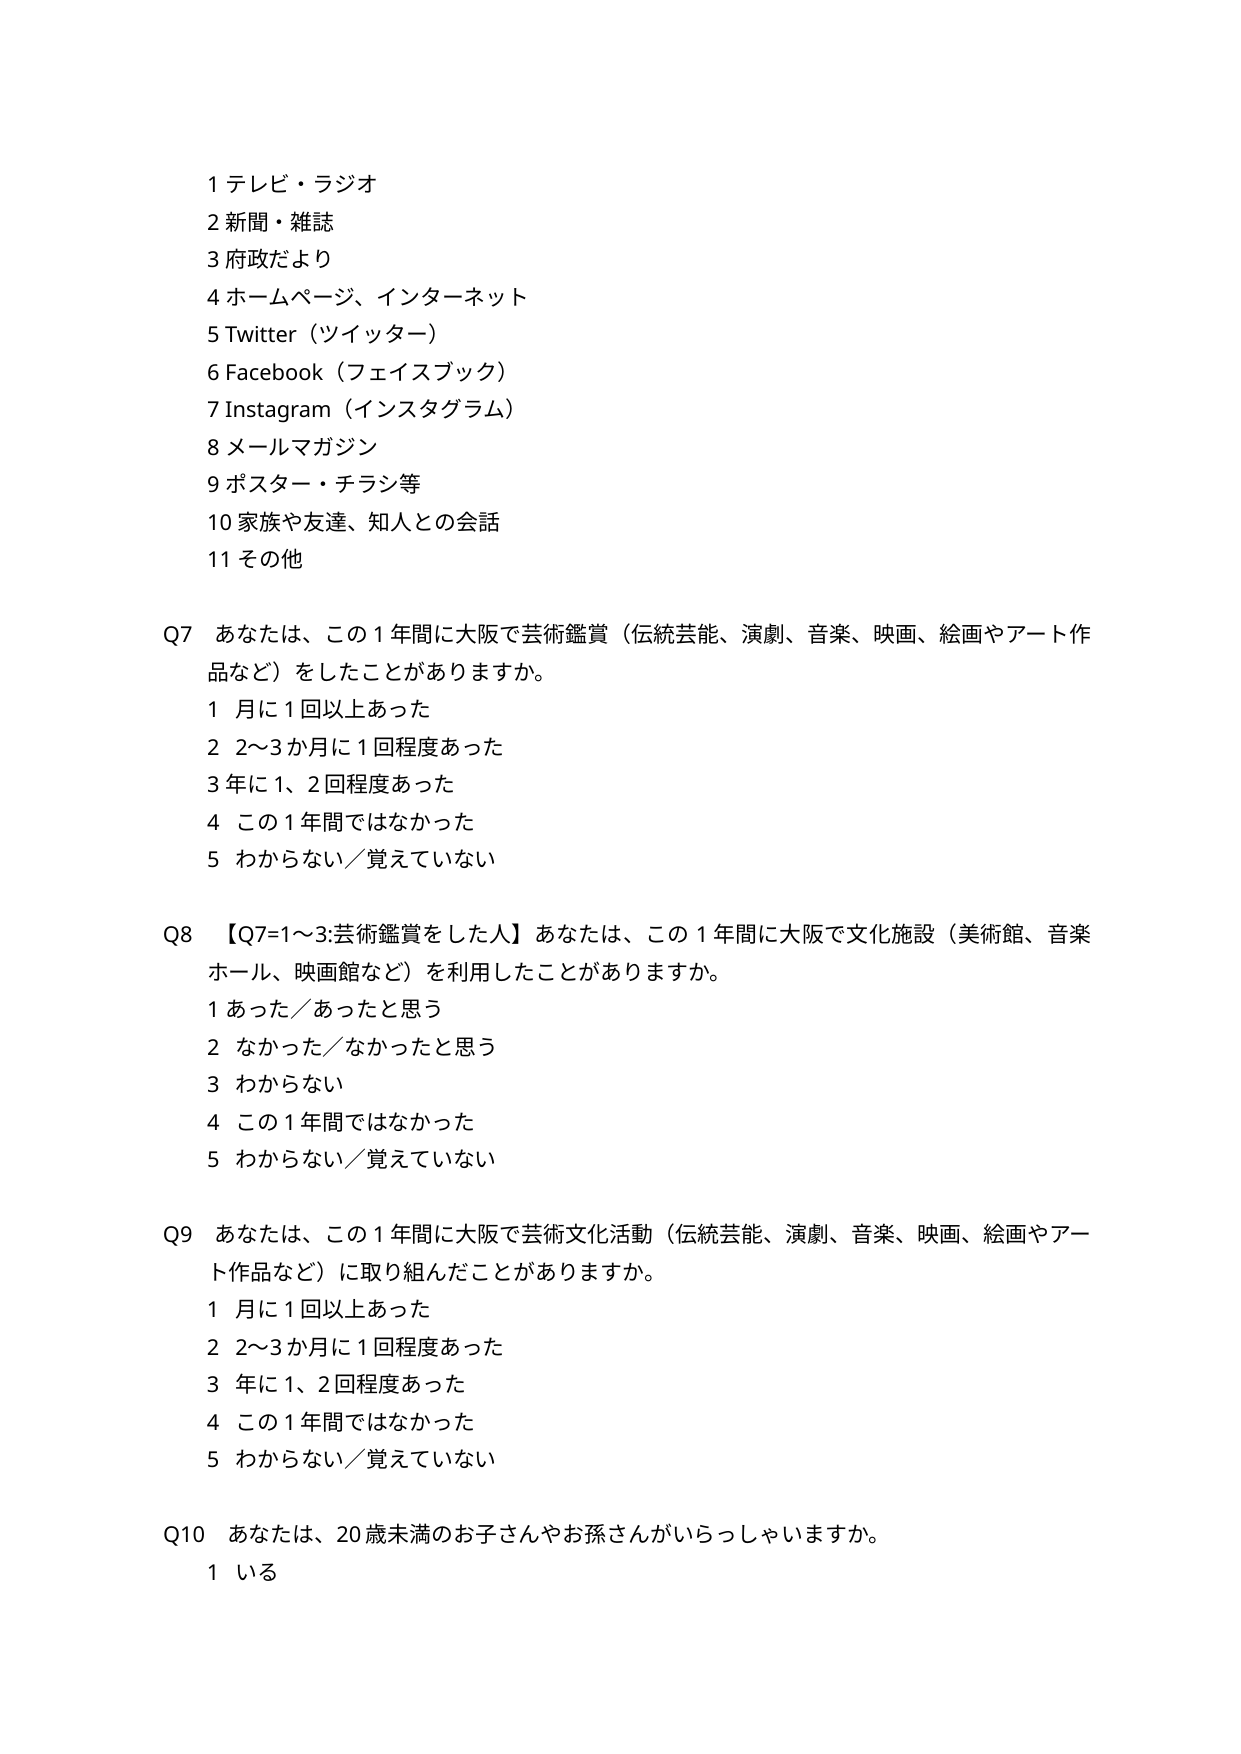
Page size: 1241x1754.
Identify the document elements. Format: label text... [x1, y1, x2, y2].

text 5 Twitter（ツイッター） [207, 314, 1093, 352]
text Q9 あなたは、この1年間に大阪で芸術文化活動（伝統芸能、演劇、音楽、映画、絵画やアート作品など）に取り組んだことがありますか。 [163, 1214, 1093, 1289]
text 3 府政だより [207, 239, 1093, 277]
text Q8 【Q7=1～3:芸術鑑賞をした人】あなたは、この1年間に大阪で文化施設（美術館、音楽ホール、映画館など）を利用したことがありますか。 [163, 914, 1093, 989]
text 5 わからない／覚えていない [207, 1139, 1093, 1177]
text Q10 あなたは、20歳未満のお子さんやお孫さんがいらっしゃいますか。 [163, 1514, 1093, 1552]
text 1 あった／あったと思う [163, 989, 1093, 1027]
text 10 家族や友達、知人との会話 [207, 502, 1093, 539]
text 11 その他 [207, 539, 1093, 577]
text 6 Facebook（フェイスブック） [207, 352, 1093, 389]
text 2 2～3か月に1回程度あった [207, 727, 1093, 764]
text 1 月に1回以上あった [207, 689, 1093, 727]
text Q7 あなたは、この1年間に大阪で芸術鑑賞（伝統芸能、演劇、音楽、映画、絵画やアート作品など）をしたことがありますか。 [163, 614, 1093, 689]
text 8 メールマガジン [207, 427, 1093, 464]
text 3 わからない [163, 1064, 1093, 1102]
text 2 なかった／なかったと思う [163, 1027, 1093, 1064]
text 2 2～3か月に1回程度あった [207, 1327, 1093, 1364]
text 9 ポスター・チラシ等 [207, 464, 1093, 502]
text 7 Instagram（インスタグラム） [207, 389, 1093, 427]
text 5 わからない／覚えていない [207, 1439, 1093, 1477]
text 4 この1年間ではなかった [207, 1402, 1093, 1439]
text 4 この1年間ではなかった [207, 802, 1093, 839]
text 4 この1年間ではなかった [207, 1102, 1093, 1139]
text 3 年に1、2回程度あった [207, 764, 1093, 802]
text 2 新聞・雑誌 [207, 202, 1093, 239]
text 1 テレビ・ラジオ [207, 164, 1093, 202]
text 5 わからない／覚えていない [207, 839, 1093, 877]
text 1 月に1回以上あった [207, 1289, 1093, 1327]
text 4 ホームページ、インターネット [207, 277, 1093, 314]
text 1 いる [207, 1552, 1093, 1589]
text 3 年に1、2回程度あった [207, 1364, 1093, 1402]
